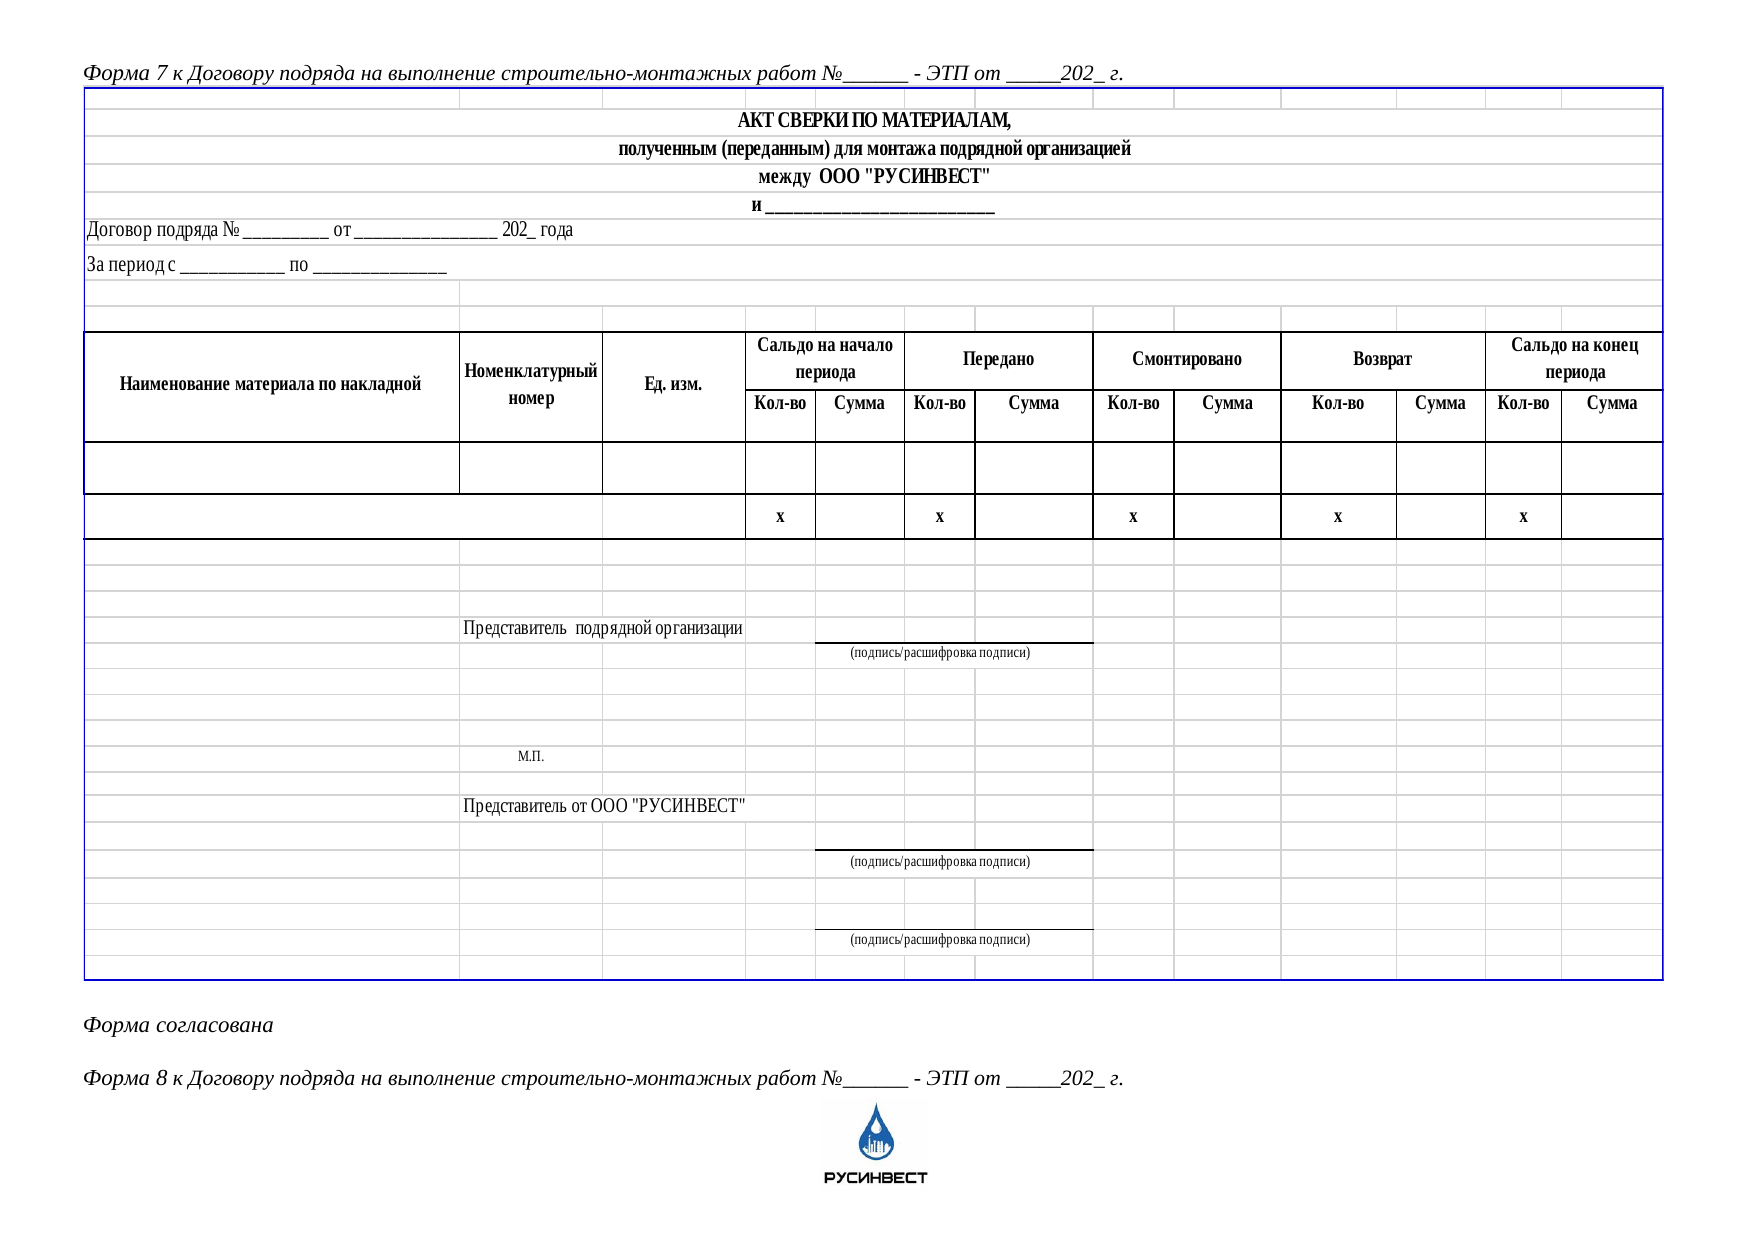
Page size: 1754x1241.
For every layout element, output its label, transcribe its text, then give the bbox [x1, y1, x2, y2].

picture [818, 1098, 930, 1191]
text Форма 7 к Договору подряда на выполнение строительно-монтажных работ №______ - ЭТП от _____202_ г. [83, 59, 1665, 85]
text Форма 8 к Договору подряда на выполнение строительно-монтажных работ №______ - ЭТП от _____202_ г. [83, 1064, 1665, 1090]
text Форма согласована [83, 1011, 1665, 1037]
